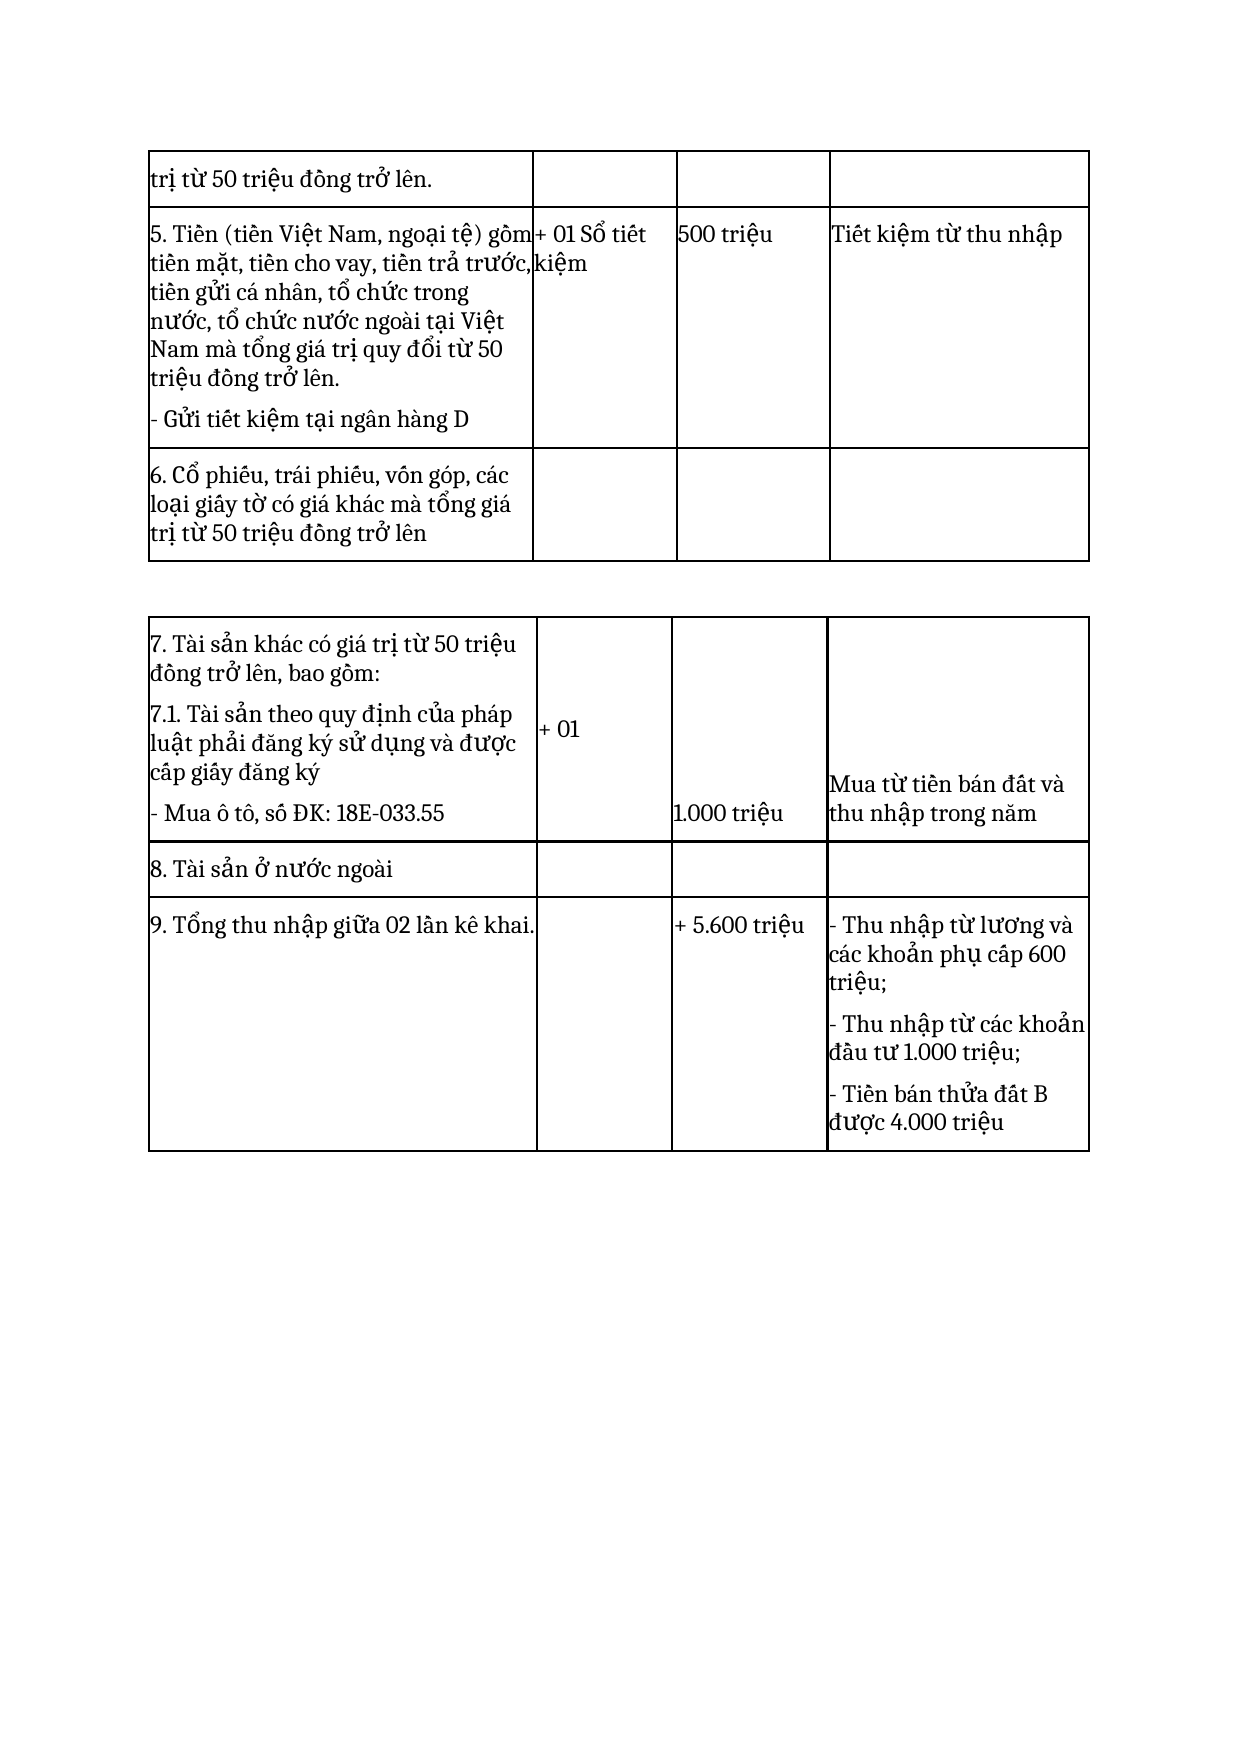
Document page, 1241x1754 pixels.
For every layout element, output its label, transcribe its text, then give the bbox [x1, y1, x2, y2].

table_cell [150, 152, 532, 206]
table_cell 8. Tài sản ở nước ngoài [150, 843, 536, 896]
table_cell [534, 152, 676, 206]
table_header Mua từ tiền bán đất và thu nhập trong năm [829, 618, 1088, 840]
table_cell [678, 152, 829, 206]
table_cell [829, 843, 1088, 896]
table_cell 9. Tổng thu nhập giữa 02 lần kê khai. [150, 898, 536, 1149]
table_cell + 01 Sổ tiết kiệm [534, 208, 676, 447]
table_header 7. Tài sản khác có giá trị từ 50 triệu đồng trở lên, bao gồm: 7.1. Tài sản theo quy định của pháp luật phải đăng ký sử dụng và được cấp giấy đăng ký - Mua ô tô, số ĐK: 18E-033.55 [150, 618, 536, 840]
table_cell [534, 449, 676, 560]
table_cell [678, 449, 829, 560]
table_cell 500 triệu [678, 208, 829, 447]
table_cell [831, 449, 1088, 560]
table_cell [673, 843, 826, 896]
table_cell [538, 843, 671, 896]
table_cell Tiết kiệm từ thu nhập [831, 208, 1088, 447]
table_cell [831, 152, 1088, 206]
table_header + 01 [538, 618, 671, 840]
table_header 1.000 triệu [673, 618, 826, 840]
table_cell 6. Cổ phiếu, trái phiếu, vốn góp, các loại giấy tờ có giá khác mà tổng giá trị từ 50 triệu đồng trở lên [150, 449, 532, 560]
table_cell - Thu nhập từ lương và các khoản phụ cấp 600 triệu; - Thu nhập từ các khoản đầu tư 1.000 triệu; - Tiền bán thửa đất B được 4.000 triệu [829, 898, 1088, 1149]
table_cell [538, 898, 671, 1149]
table_cell 5. Tiền (tiền Việt Nam, ngoại tệ) gồm tiền mặt, tiền cho vay, tiền trả trước, tiền gửi cá nhân, tổ chức trong nước, tổ chức nước ngoài tại Việt Nam mà tổng giá trị quy đổi từ 50 triệu đồng trở lên. - Gửi tiết kiệm tại ngân hàng D [150, 208, 532, 447]
table_cell + 5.600 triệu [673, 898, 826, 1149]
